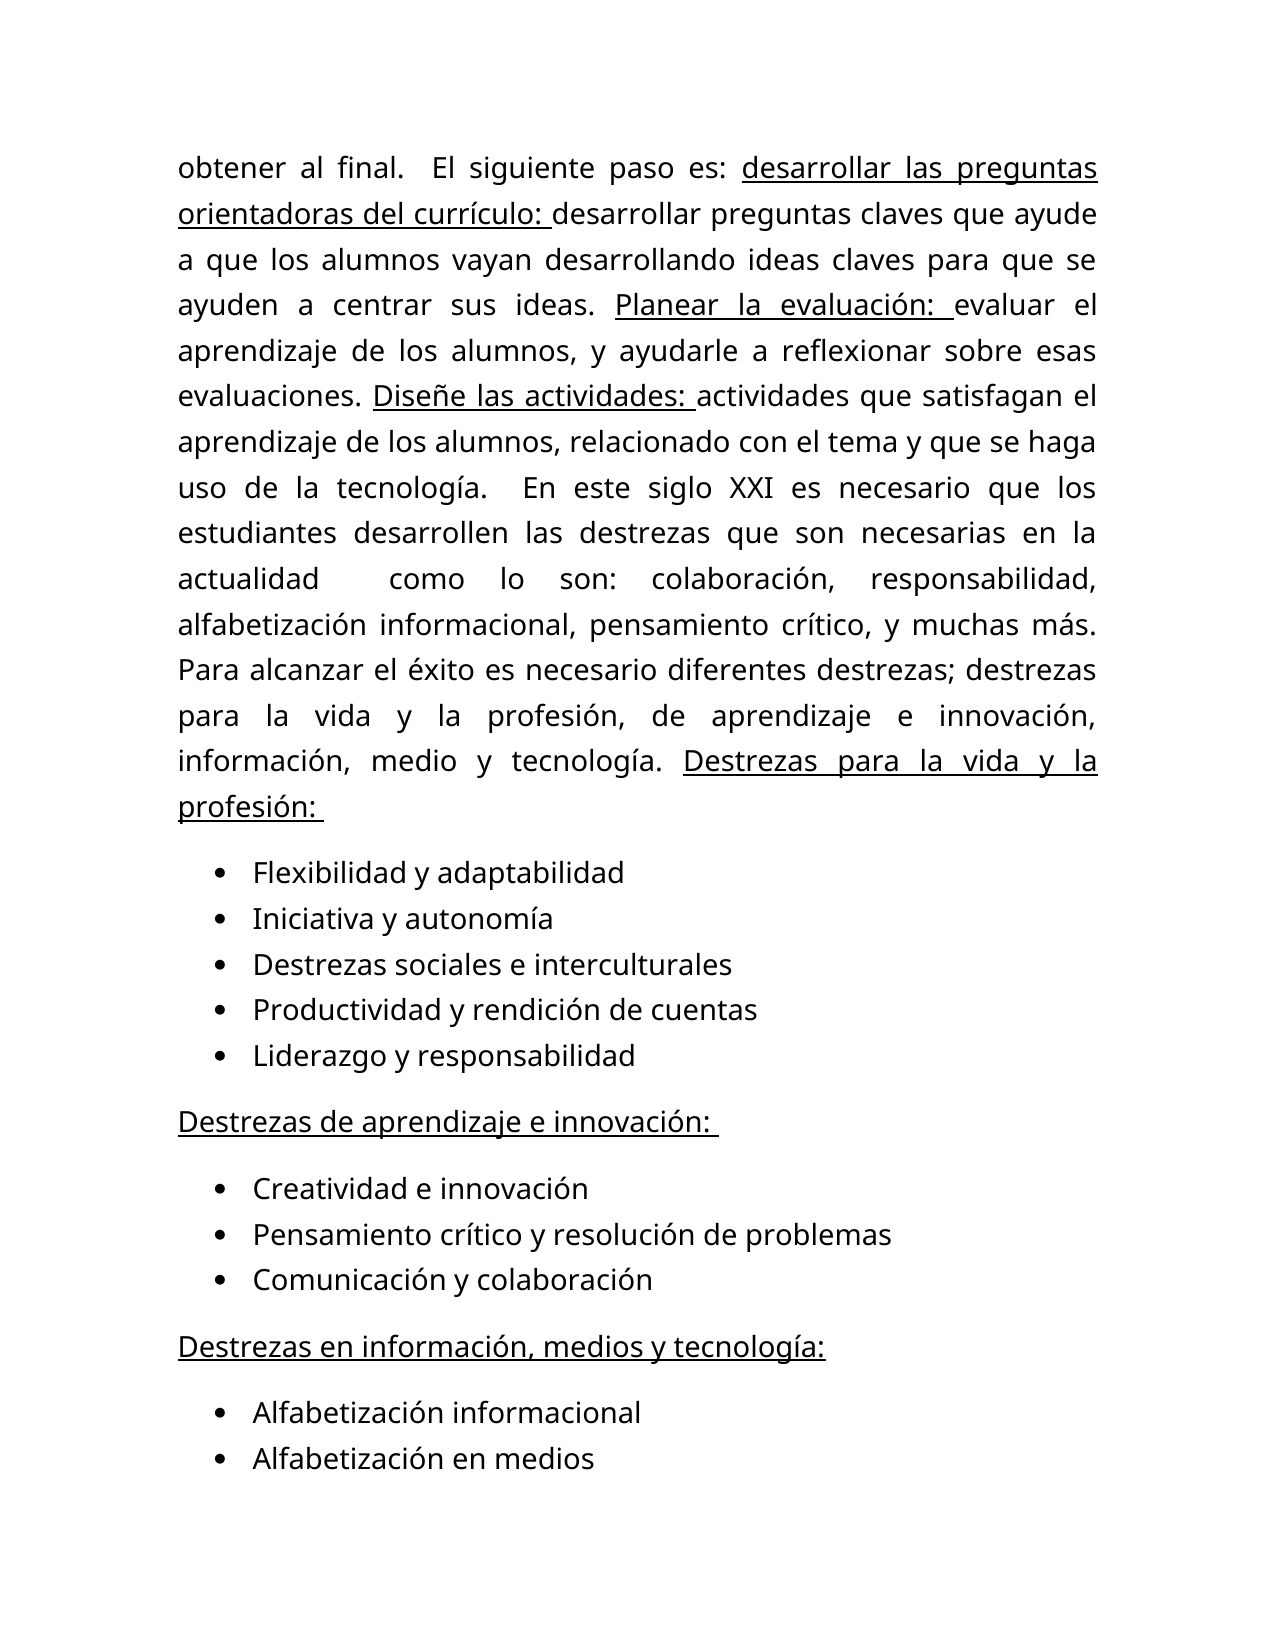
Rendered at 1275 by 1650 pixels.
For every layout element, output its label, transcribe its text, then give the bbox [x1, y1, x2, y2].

list Iniciativa y autonomía [215, 898, 1098, 938]
list Liderazgo y responsabilidad [215, 1035, 1098, 1075]
list Comunicación y colaboración [215, 1259, 1098, 1299]
list Alfabetización en medios [215, 1438, 1098, 1478]
list Creatividad e innovación [215, 1168, 1098, 1208]
list Productividad y rendición de cuentas [215, 990, 1098, 1029]
text Destrezas de aprendizaje e innovación: [177, 1102, 1098, 1141]
list Pensamiento crítico y resolución de problemas [215, 1214, 1098, 1253]
list Alfabetización informacional [215, 1392, 1098, 1432]
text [177, 148, 1098, 826]
list Flexibilidad y adaptabilidad [215, 853, 1098, 892]
text Destrezas en información, medios y tecnología: [177, 1326, 1098, 1366]
list Destrezas sociales e interculturales [215, 944, 1098, 984]
